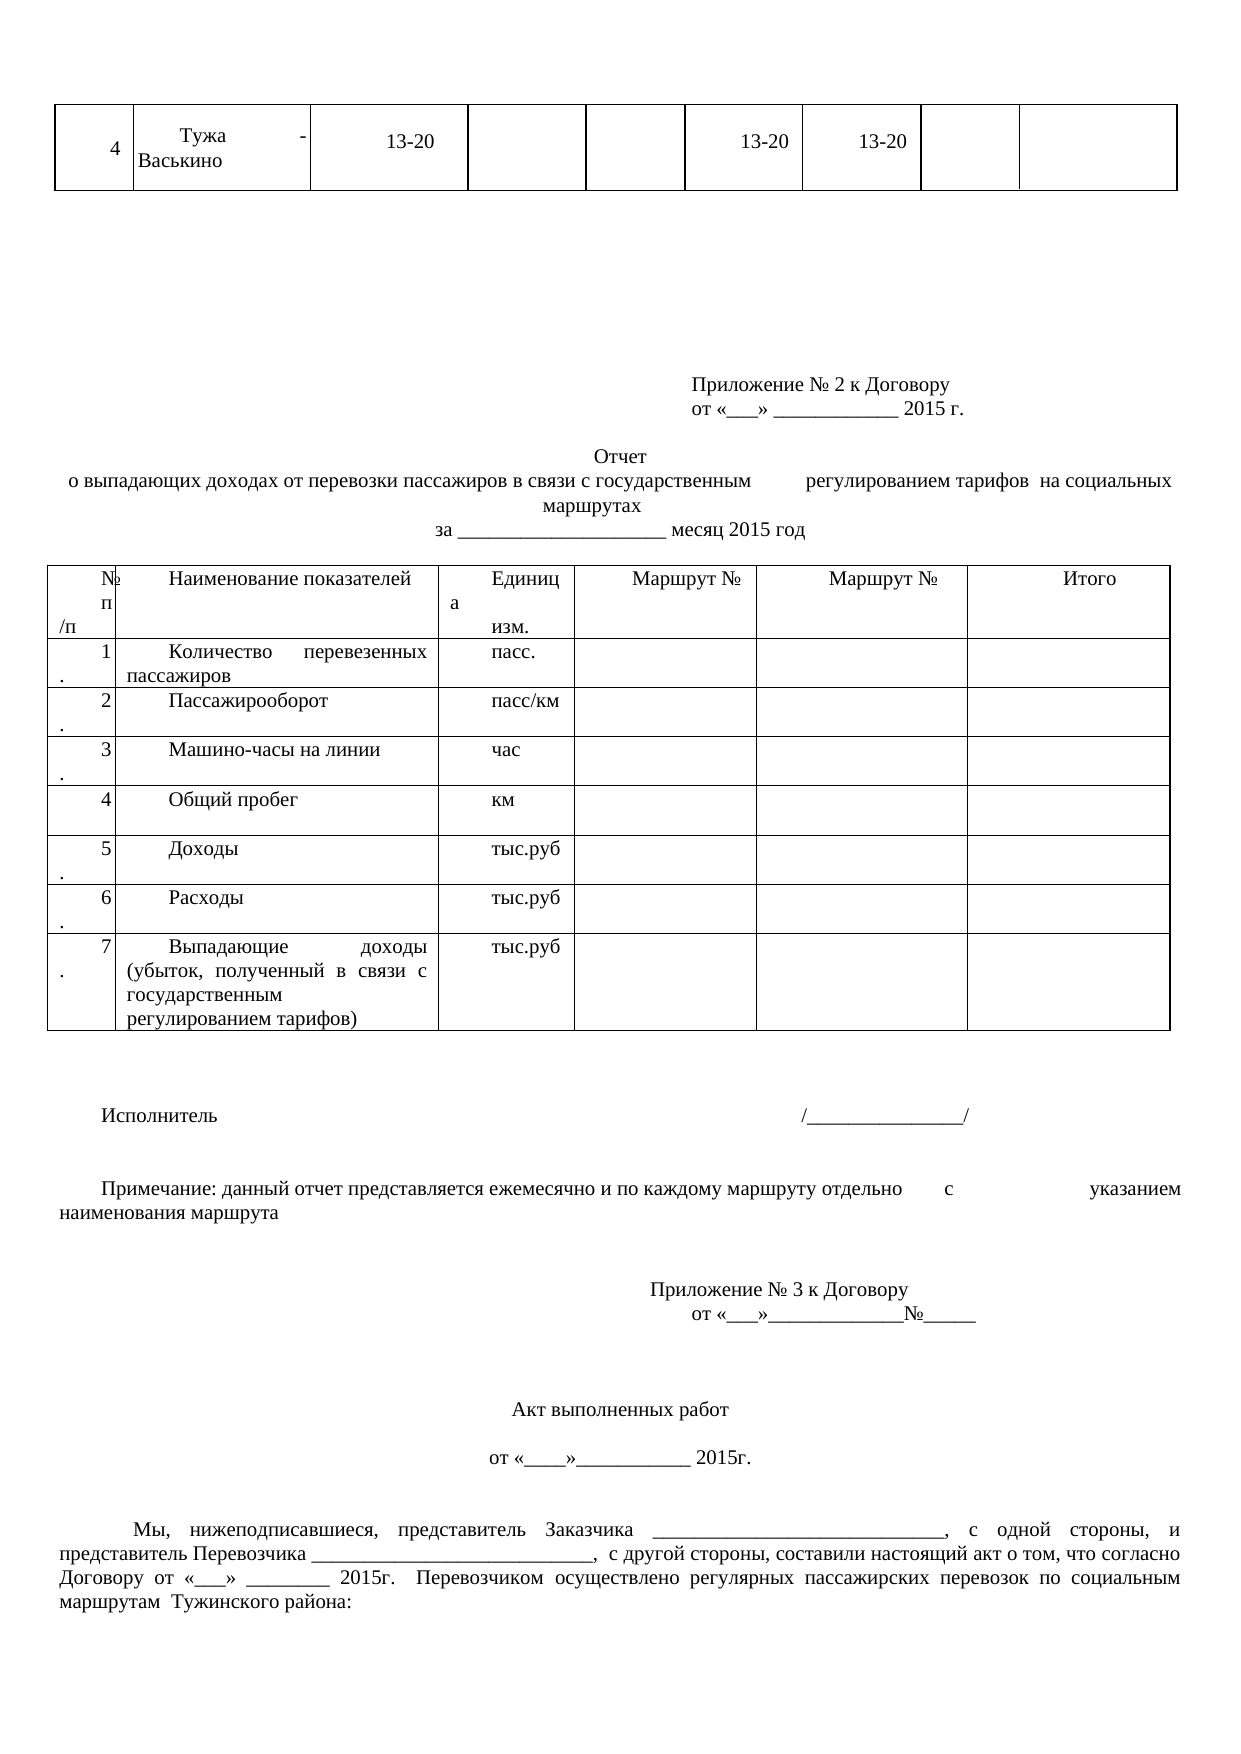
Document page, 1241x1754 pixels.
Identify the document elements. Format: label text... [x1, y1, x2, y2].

table_cell [757, 934, 967, 1030]
table_cell [757, 786, 967, 834]
table_cell [968, 737, 1169, 785]
table_cell Общий пробег [116, 786, 438, 834]
table_cell [968, 639, 1169, 687]
table_cell Тужа -Васькино [134, 105, 310, 190]
table_header Единица изм. [439, 566, 574, 638]
text Мы, нижеподписавшиеся, представитель Заказчика ____________________________, с одной стороны, и представитель Перевозчика ___________________________, с другой стороны, составили настоящий акт о том, что согласно Договору от «___» ________ 2015г. Перевозчиком осуществлено регулярных пассажирских перевозок по социальным маршрутам Тужинского района: [59, 1517, 1181, 1613]
table_cell [968, 688, 1169, 736]
table_cell [1019, 105, 1176, 190]
table_cell [968, 786, 1169, 834]
table_cell [757, 688, 967, 736]
table_cell 2. [48, 688, 115, 736]
table_cell [575, 836, 756, 884]
table_cell тыс.руб [439, 885, 574, 933]
table_cell 4 [48, 786, 115, 834]
text Примечание: данный отчет представляется ежемесячно и по каждому маршруту отдельно с указанием наименования маршрута [59, 1176, 1181, 1224]
table_cell [575, 934, 756, 1030]
table_cell 13-20 [686, 105, 802, 190]
table_cell [922, 105, 1019, 190]
text Исполнитель /_______________/ [59, 1103, 1181, 1127]
table_cell 1. [48, 639, 115, 687]
table_cell км [439, 786, 574, 834]
table_cell [968, 885, 1169, 933]
table_cell 13-20 [803, 105, 920, 190]
table_cell [575, 639, 756, 687]
table_header Наименование показателей [116, 566, 438, 638]
table_cell [469, 105, 585, 190]
table_cell тыс.руб [439, 934, 574, 1030]
table_cell [587, 105, 684, 190]
table_cell Расходы [116, 885, 438, 933]
table_cell Доходы [116, 836, 438, 884]
table_cell Пассажирооборот [116, 688, 438, 736]
table_cell 7. [48, 934, 115, 1030]
table_cell [968, 836, 1169, 884]
text за ____________________ месяц 2015 год [3, 517, 1181, 541]
table_cell 13-20 [311, 105, 467, 190]
table_cell [575, 786, 756, 834]
table_cell [575, 737, 756, 785]
table_cell пасс. [439, 639, 574, 687]
table_cell 6. [48, 885, 115, 933]
table_cell 4 [56, 105, 133, 190]
table_cell [968, 934, 1169, 1030]
table_cell час [439, 737, 574, 785]
text о выпадающих доходах от перевозки пассажиров в связи с государственным регулированием тарифов на социальных маршрутах [3, 468, 1181, 517]
table_cell тыс.руб [439, 836, 574, 884]
text Приложение № 3 к Договору [650, 1277, 1181, 1301]
table_cell [575, 885, 756, 933]
table_cell [575, 688, 756, 736]
table_header № п/п [48, 566, 115, 638]
table_cell [757, 639, 967, 687]
text от «___» ____________ 2015 г. [650, 396, 1181, 420]
table_cell 5. [48, 836, 115, 884]
text от «___»_____________№_____ [650, 1301, 1181, 1325]
table_header Маршрут № [757, 566, 967, 638]
table_cell Выпадающие доходы (убыток, полученный в связи с государственным регулированием тарифов) [116, 934, 438, 1030]
table_cell Количество перевезенных пассажиров [116, 639, 438, 687]
table_cell Машино-часы на линии [116, 737, 438, 785]
table_header Маршрут № [575, 566, 756, 638]
table_cell [757, 836, 967, 884]
table_cell [757, 737, 967, 785]
text Акт выполненных работ [3, 1397, 1181, 1421]
table_cell пасс/км [439, 688, 574, 736]
table_cell [757, 885, 967, 933]
table_cell 3. [48, 737, 115, 785]
text Отчет [3, 444, 1181, 468]
text Приложение № 2 к Договору [650, 372, 1181, 396]
text от «____»___________ 2015г. [3, 1445, 1181, 1469]
table_header Итого [968, 566, 1169, 638]
